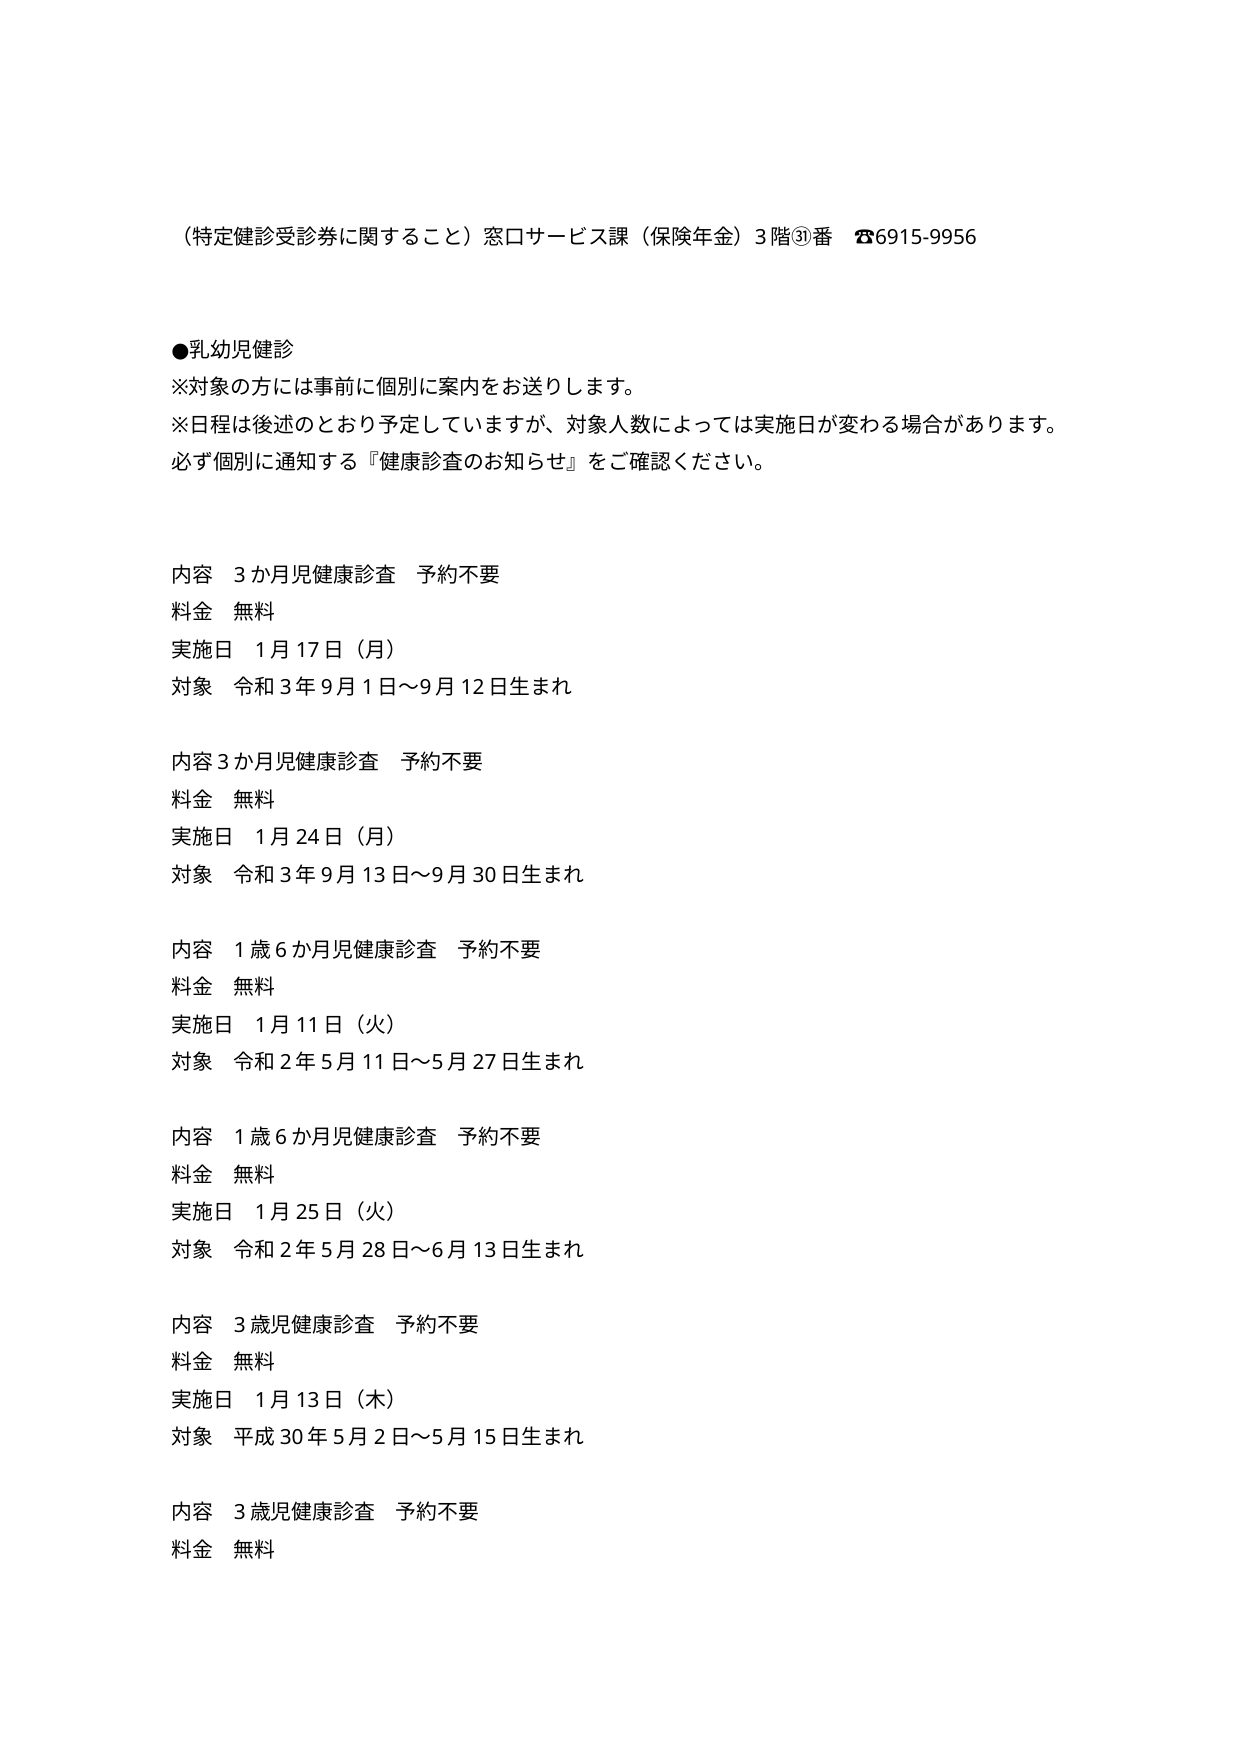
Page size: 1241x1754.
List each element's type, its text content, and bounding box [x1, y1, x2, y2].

text ※対象の方には事前に個別に案内をお送りします。 [171, 367, 1069, 404]
text 対象 令和2年5月11日〜5月27日生まれ [171, 1042, 1069, 1079]
text ●乳幼児健診 [171, 329, 1069, 367]
text （特定健診受診券に関すること）窓口サービス課（保険年金）3階㉛番 ☎6915-9956 [171, 217, 1069, 254]
text 実施日 1月11日（火） [171, 1004, 1069, 1042]
text 対象 平成30年5月2日〜5月15日生まれ [171, 1417, 1069, 1454]
text 料金 無料 [171, 967, 1069, 1004]
text 実施日 1月13日（木） [171, 1379, 1069, 1417]
text 料金 無料 [171, 1529, 1069, 1567]
text 対象 令和3年9月1日〜9月12日生まれ [171, 667, 1069, 704]
text 料金 無料 [171, 1342, 1069, 1379]
text 料金 無料 [171, 1154, 1069, 1192]
text 内容 3か月児健康診査 予約不要 [171, 554, 1069, 592]
text 料金 無料 [171, 592, 1069, 629]
text 対象 令和2年5月28日〜6月13日生まれ [171, 1229, 1069, 1267]
text 内容 1歳6か月児健康診査 予約不要 [171, 1117, 1069, 1154]
text 対象 令和3年9月13日〜9月30日生まれ [171, 854, 1069, 892]
text 内容3か月児健康診査 予約不要 [171, 742, 1069, 779]
text 料金 無料 [171, 779, 1069, 817]
text 内容 3歳児健康診査 予約不要 [171, 1304, 1069, 1342]
text 内容 3歳児健康診査 予約不要 [171, 1492, 1069, 1529]
text ※日程は後述のとおり予定していますが、対象人数によっては実施日が変わる場合があります。必ず個別に通知する『健康診査のお知らせ』をご確認ください。 [171, 404, 1069, 479]
text 実施日 1月17日（月） [171, 629, 1069, 667]
text 実施日 1月24日（月） [171, 817, 1069, 854]
text 実施日 1月25日（火） [171, 1192, 1069, 1229]
text 内容 1歳6か月児健康診査 予約不要 [171, 929, 1069, 967]
